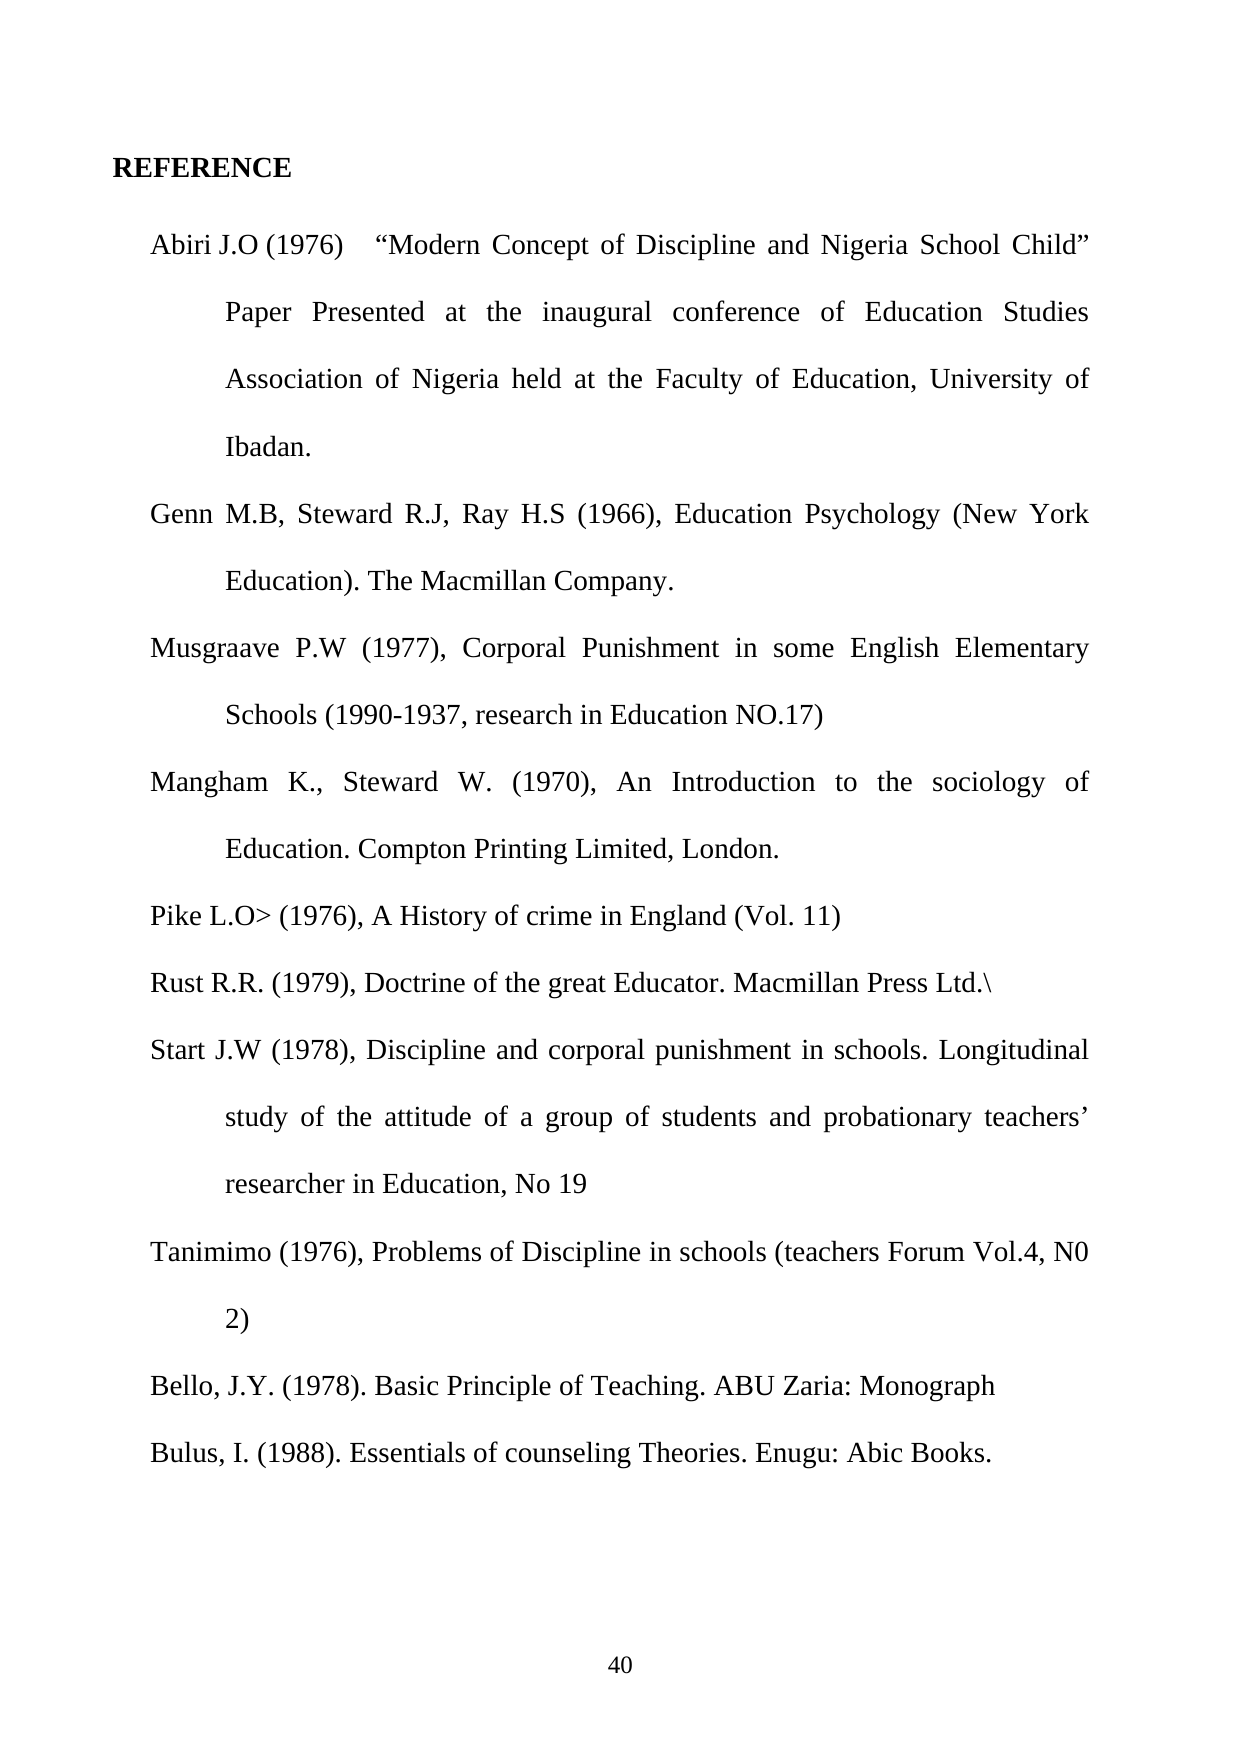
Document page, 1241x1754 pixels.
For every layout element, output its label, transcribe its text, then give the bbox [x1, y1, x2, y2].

text Musgraave P.W (1977), Corporal Punishment in some English Elementary Schools (1990-1937, research in Education NO.17) [150, 630, 1090, 731]
text Bulus, I. (1988). Essentials of counseling Theories. Enugu: Abic Books. [150, 1435, 1090, 1468]
text Abiri J.O (1976) “Modern Concept of Discipline and Nigeria School Child” Paper Presented at the inaugural conference of Education Studies Association of Nigeria held at the Faculty of Education, University of Ibadan. [150, 227, 1090, 462]
text Pike L.O> (1976), A History of crime in England (Vol. 11) [150, 898, 1090, 932]
text Tanimimo (1976), Problems of Discipline in schools (teachers Forum Vol.4, N0 2) [150, 1234, 1090, 1334]
text REFERENCE [112, 150, 1090, 183]
text Start J.W (1978), Discipline and corporal punishment in schools. Longitudinal study of the attitude of a group of students and probationary teachers’ researcher in Education, No 19 [150, 1032, 1090, 1200]
text Genn M.B, Steward R.J, Ray H.S (1966), Education Psychology (New York Education). The Macmillan Company. [150, 496, 1090, 596]
text Bello, J.Y. (1978). Basic Principle of Teaching. ABU Zaria: Monograph [150, 1368, 1090, 1401]
text Mangham K., Steward W. (1970), An Introduction to the sociology of Education. Compton Printing Limited, London. [150, 764, 1090, 865]
text Rust R.R. (1979), Doctrine of the great Educator. Macmillan Press Ltd.\ [150, 965, 1090, 999]
